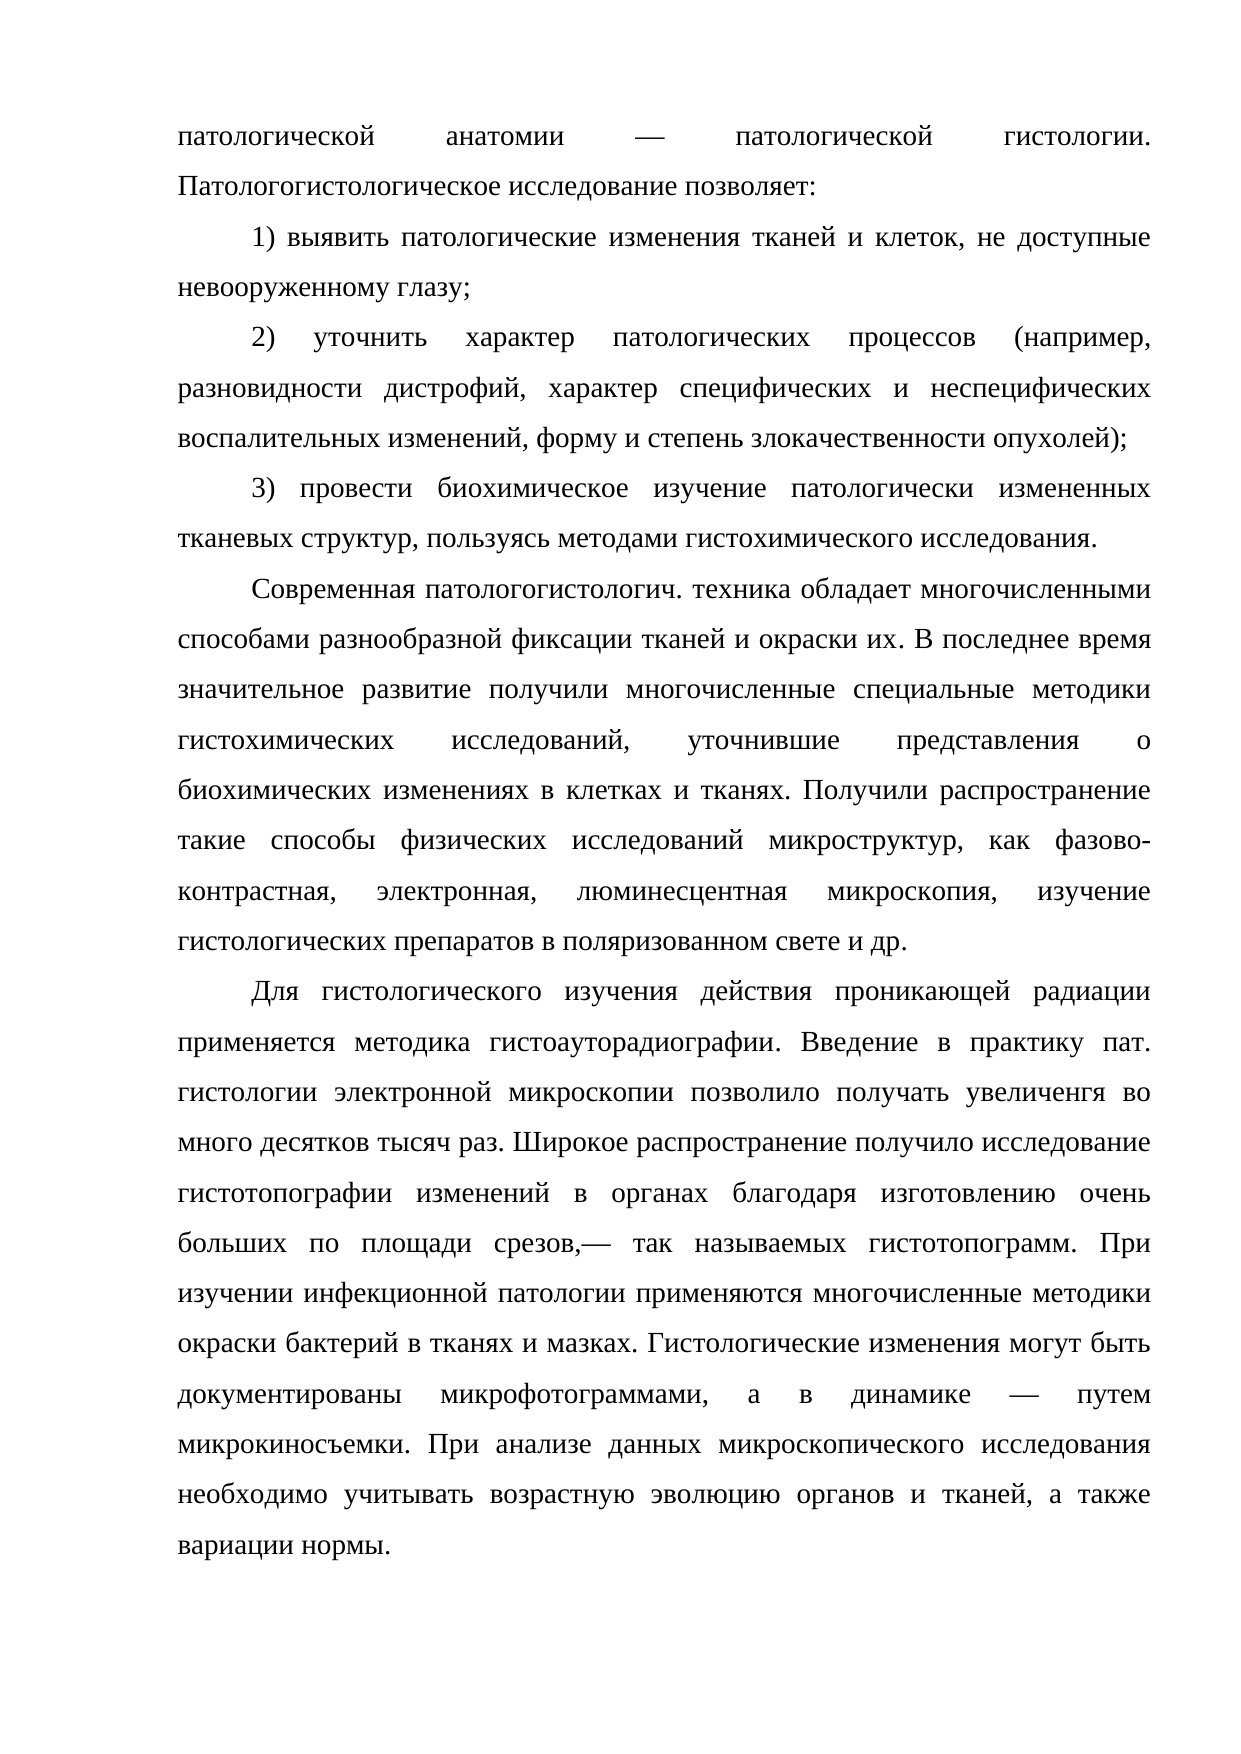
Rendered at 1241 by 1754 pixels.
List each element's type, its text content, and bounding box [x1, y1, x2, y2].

text 3) провести биохимическое изучение патологически измененных тканевых структур, пользуясь методами гистохимического исследования. [177, 470, 1152, 554]
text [177, 118, 1152, 202]
text 1) выявить патологические изменения тканей и клеток, не доступные невооруженному глазу; [177, 219, 1152, 303]
text 2) уточнить характер патологических процессов (например, разновидности дистрофий, характер специфических и неспецифических воспалительных изменений, форму и степень злокачественности опухолей); [177, 319, 1152, 453]
text Для гистологического изучения действия проникающей радиации применяется методика гистоауторадиографии. Введение в практику пат. гистологии электронной микроскопии позволило получать увеличенгя во много десятков тысяч раз. Широкое распространение получило исследование гистотопографии изменений в органах благодаря изготовлению очень больших по площади срезов,— так называемых гистотопограмм. При изучении инфекционной патологии применяются многочисленные методики окраски бактерий в тканях и мазках. Гистологические изменения могут быть документированы микрофотограммами, а в динамике — путем микрокиносъемки. При анализе данных микроскопического исследования необходимо учитывать возрастную эволюцию органов и тканей, а также вариации нормы. [177, 973, 1152, 1560]
text Современная патологогистологич. техника обладает многочисленными способами разнообразной фиксации тканей и окраски их. В последнее время значительное развитие получили многочисленные специальные методики гистохимических исследований, уточнившие представления о биохимических изменениях в клетках и тканях. Получили распространение такие способы физических исследований микроструктур, как фазово-контрастная, электронная, люминесцентная микроскопия, изучение гистологических препаратов в поляризованном свете и др. [177, 571, 1152, 957]
